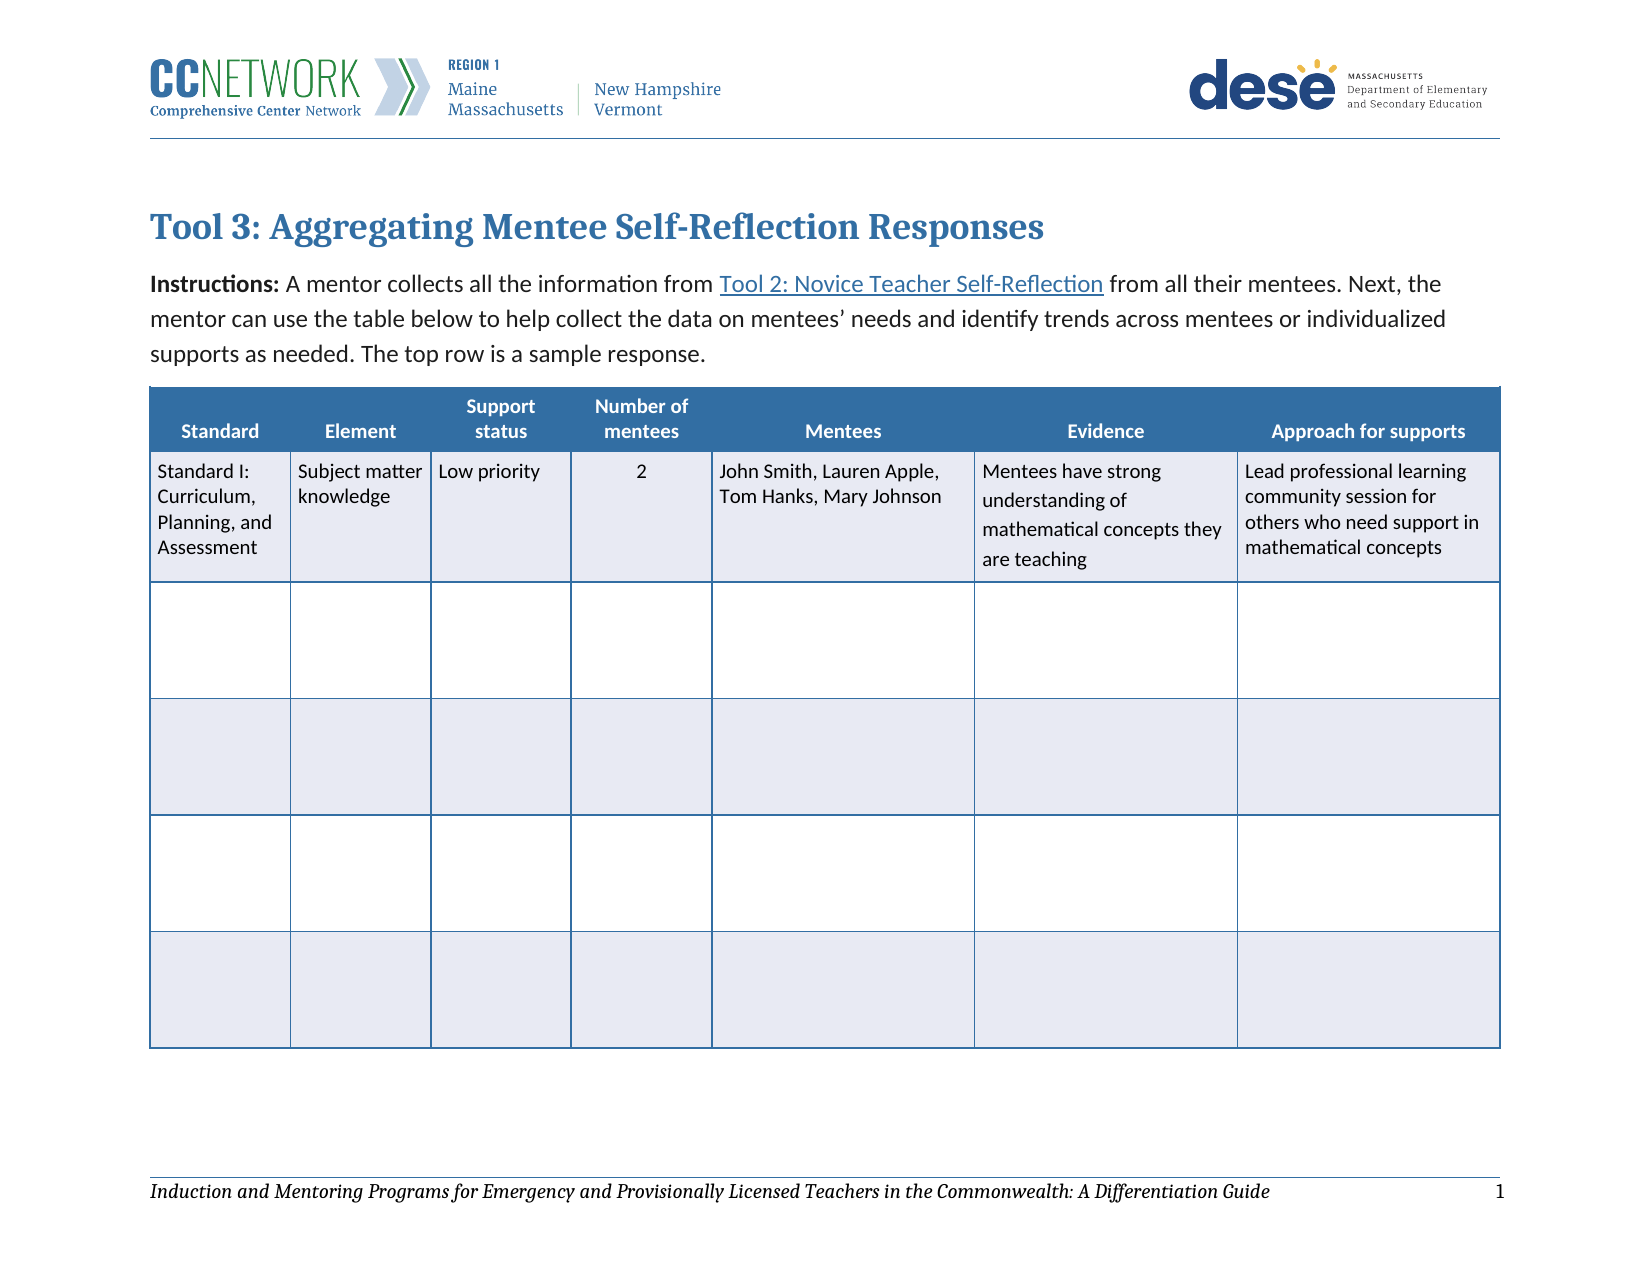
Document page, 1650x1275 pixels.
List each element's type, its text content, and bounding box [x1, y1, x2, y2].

table_cell Lead professional learning community session for others who need support in mathematical concepts [1238, 452, 1499, 581]
table_header Support status [432, 387, 570, 450]
table_cell [572, 932, 711, 1047]
table_cell [572, 583, 711, 697]
table_cell [151, 816, 290, 931]
table_cell [975, 583, 1237, 697]
table_header Element [291, 387, 430, 450]
table_cell [975, 699, 1237, 814]
table_cell [713, 583, 974, 697]
picture [1180, 43, 1496, 133]
table_cell Subject matter knowledge [291, 452, 430, 581]
table_cell [151, 583, 290, 697]
table_cell John Smith, Lauren Apple, Tom Hanks, Mary Johnson [713, 452, 974, 581]
table_header Number of mentees [572, 387, 711, 450]
table_cell [291, 816, 430, 931]
table_cell [975, 816, 1237, 931]
table_cell [1238, 583, 1499, 697]
table_cell [291, 932, 430, 1047]
table_header Standard [151, 387, 290, 450]
table_cell [151, 699, 290, 814]
table_cell [432, 699, 570, 814]
table_cell [713, 699, 974, 814]
table_cell [291, 699, 430, 814]
table_cell [151, 932, 290, 1047]
table_cell [1238, 699, 1499, 814]
table_cell [432, 932, 570, 1047]
table_cell [975, 932, 1237, 1047]
table_header Approach for supports [1238, 387, 1499, 450]
table_cell 2 [572, 452, 711, 581]
table_cell [713, 816, 974, 931]
table_cell [572, 699, 711, 814]
table_cell Mentees have strong understanding of mathematical concepts they are teaching [975, 452, 1237, 581]
table_cell Standard I: Curriculum, Planning, and Assessment [151, 452, 290, 581]
table_cell [1238, 932, 1499, 1047]
text Instructions: A mentor collects all the information from Tool 2: Novice Teacher Self-Reflection from all their mentees. Next, the mentor can use the table below to help collect the data on mentees’ needs and identify trends across mentees or individualized supports as needed. The top row is a sample response. [150, 268, 1500, 368]
table_header Evidence [975, 387, 1237, 450]
table_cell [1238, 816, 1499, 931]
table_cell [713, 932, 974, 1047]
table_cell [432, 816, 570, 931]
table_header Mentees [713, 387, 974, 450]
picture [150, 58, 721, 119]
table_cell [432, 583, 570, 697]
subtitle Tool 3: Aggregating Mentee Self-Reflection Responses [150, 206, 1500, 249]
table_cell [291, 583, 430, 697]
table_cell [572, 816, 711, 931]
table_cell Low priority [432, 452, 570, 581]
